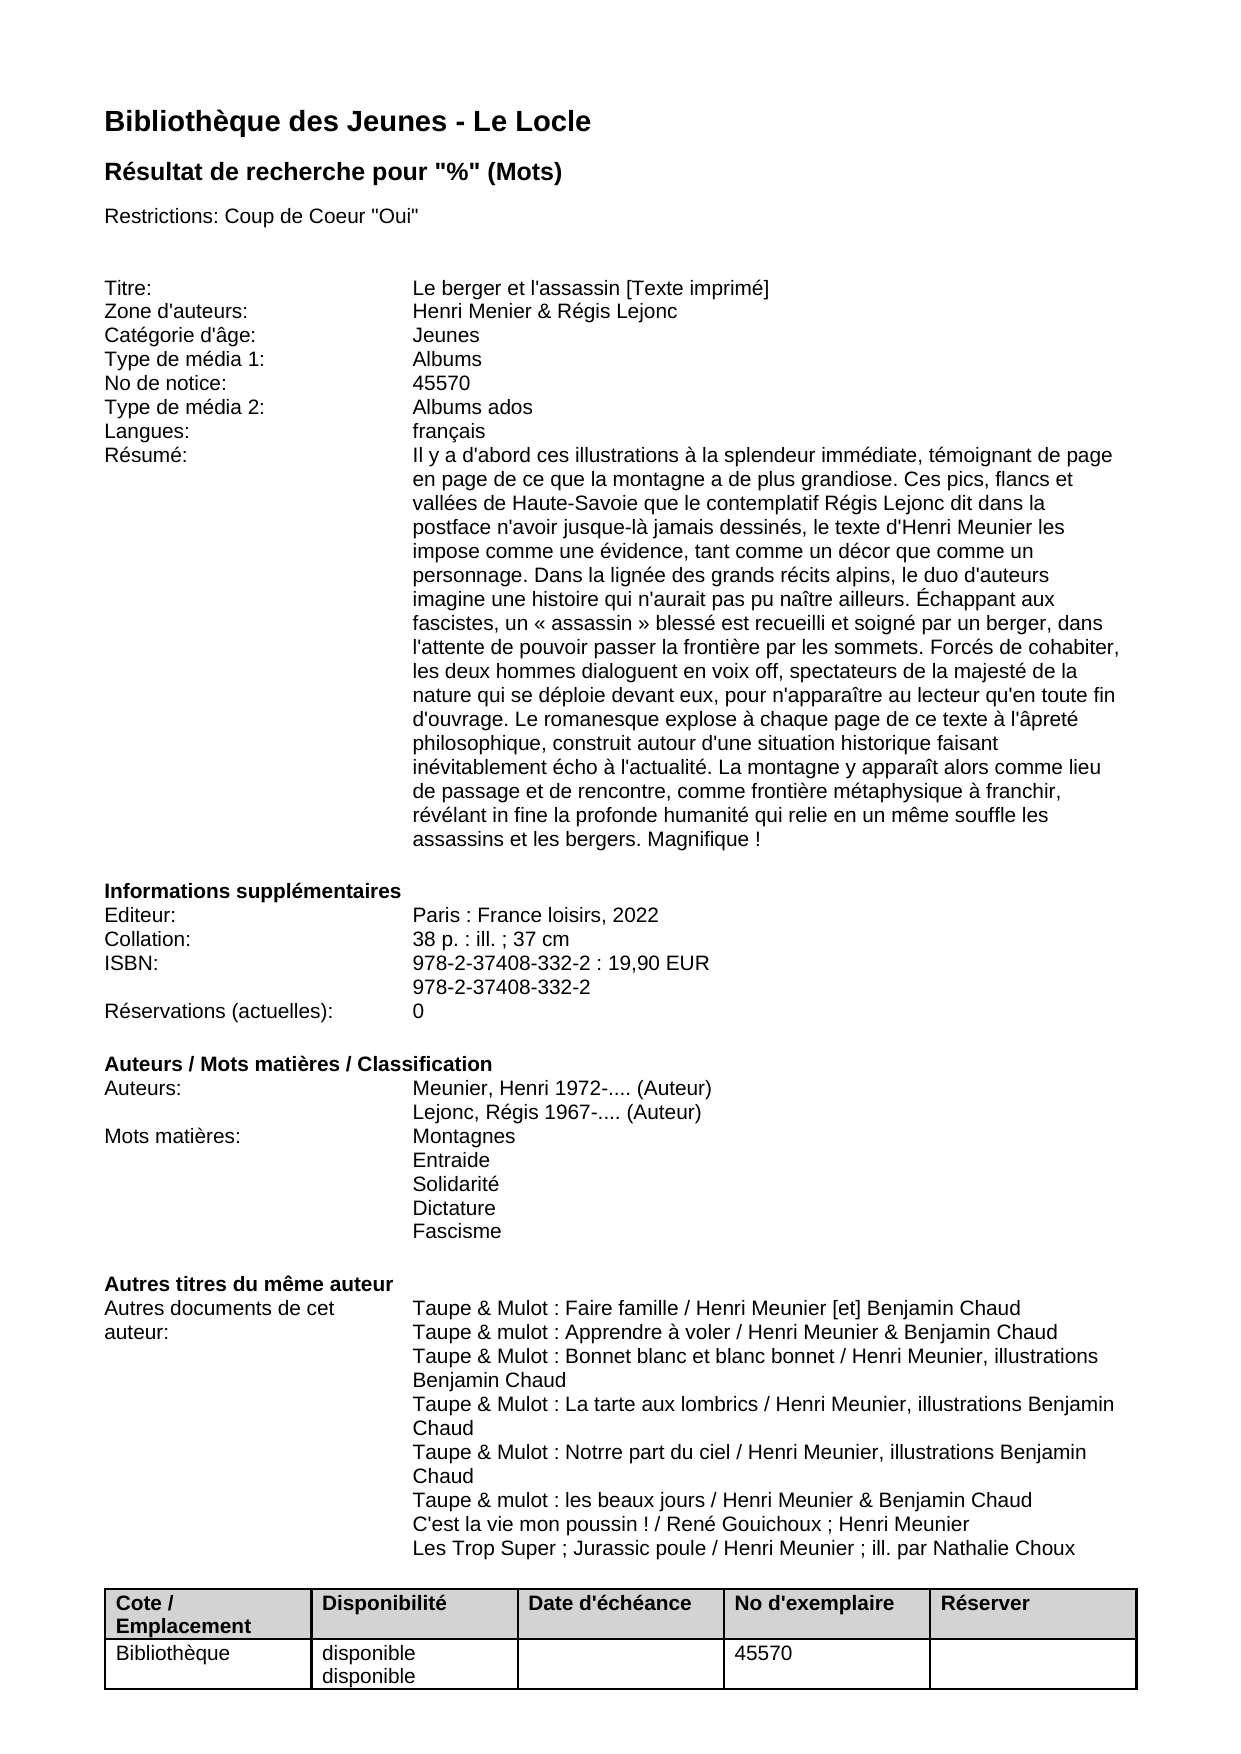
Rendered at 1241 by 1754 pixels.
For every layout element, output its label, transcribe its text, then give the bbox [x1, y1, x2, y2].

table_cell Meunier, Henri 1972-.... (Auteur) Lejonc, Régis 1967-.... (Auteur) [413, 1076, 1133, 1123]
table_header Cote / Emplacement [106, 1590, 310, 1638]
table_cell Type de média 2: [104, 395, 412, 419]
table_cell Jeunes [413, 323, 1133, 347]
table_header Autres titres du même auteur [104, 1272, 1133, 1296]
table_cell 45570 [413, 371, 1133, 395]
table_header Date d'échéance [519, 1590, 723, 1638]
table_header Réserver [931, 1590, 1135, 1638]
table_cell [519, 1640, 723, 1688]
table_header Auteurs / Mots matières / Classification [104, 1052, 1133, 1076]
table_cell Il y a d'abord ces illustrations à la splendeur immédiate, témoignant de page en page de ce que la montagne a de plus grandiose. Ces pics, flancs et vallées de Haute-Savoie que le contemplatif Régis Lejonc dit dans la postface n'avoir jusque-là jamais dessinés, le texte d'Henri Meunier les impose comme une évidence, tant comme un décor que comme un personnage. Dans la lignée des grands récits alpins, le duo d'auteurs imagine une histoire qui n'aurait pas pu naître ailleurs. Échappant aux fascistes, un « assassin » blessé est recueilli et soigné par un berger, dans l'attente de pouvoir passer la frontière par les sommets. Forcés de cohabiter, les deux hommes dialoguent en voix off, spectateurs de la majesté de la nature qui se déploie devant eux, pour n'apparaître au lecteur qu'en toute fin d'ouvrage. Le romanesque explose à chaque page de ce texte à l'âpreté philosophique, construit autour d'une situation historique faisant inévitablement écho à l'actualité. La montagne y apparaît alors comme lieu de passage et de rencontre, comme frontière métaphysique à franchir, révélant in fine la profonde humanité qui relie en un même souffle les assassins et les bergers. Magnifique ! [413, 443, 1133, 850]
table_cell Langues: [104, 419, 412, 443]
table_cell Editeur: [104, 903, 412, 927]
table_cell Albums [413, 347, 1133, 371]
table_cell français [413, 419, 1133, 443]
table_cell Zone d'auteurs: [104, 299, 412, 323]
table_cell [931, 1640, 1135, 1688]
table_cell 978-2-37408-332-2 : 19,90 EUR 978-2-37408-332-2 [413, 951, 1133, 999]
table_cell 45570 [725, 1640, 929, 1688]
table_cell Auteurs: [104, 1076, 412, 1123]
table_cell Catégorie d'âge: [104, 323, 412, 347]
text Bibliothèque des Jeunes - Le Locle [104, 104, 1136, 138]
table_cell Paris : France loisirs, 2022 [413, 903, 1133, 927]
table_cell Montagnes Entraide Solidarité Dictature Fascisme [413, 1124, 1133, 1243]
table_cell disponible disponible [313, 1640, 517, 1688]
table_cell 0 [413, 999, 1133, 1023]
table_cell Taupe & Mulot : Faire famille / Henri Meunier [et] Benjamin Chaud Taupe & mulot : Apprendre à voler / Henri Meunier & Benjamin Chaud Taupe & Mulot : Bonnet blanc et blanc bonnet / Henri Meunier, illustrations Benjamin Chaud Taupe & Mulot : La tarte aux lombrics / Henri Meunier, illustrations Benjamin Chaud Taupe & Mulot : Notrre part du ciel / Henri Meunier, illustrations Benjamin Chaud Taupe & mulot : les beaux jours / Henri Meunier & Benjamin Chaud C'est la vie mon poussin ! / René Gouichoux ; Henri Meunier Les Trop Super ; Jurassic poule / Henri Meunier ; ill. par Nathalie Choux [413, 1296, 1133, 1559]
text Restrictions: Coup de Coeur "Oui" [104, 204, 1136, 228]
table_header Informations supplémentaires [104, 879, 1133, 903]
table_header Le berger et l'assassin [Texte imprimé] [413, 275, 1133, 299]
table_cell No de notice: [104, 371, 412, 395]
text Résultat de recherche pour "%" (Mots) [104, 156, 1136, 185]
table_cell Bibliothèque [106, 1640, 310, 1688]
table_cell Autres documents de cet auteur: [104, 1296, 412, 1559]
table_header No d'exemplaire [725, 1590, 929, 1638]
table_cell Collation: [104, 927, 412, 951]
table_cell 38 p. : ill. ; 37 cm [413, 927, 1133, 951]
table_cell Réservations (actuelles): [104, 999, 412, 1023]
table_cell Résumé: [104, 443, 412, 850]
table_cell Type de média 1: [104, 347, 412, 371]
table_cell Henri Menier & Régis Lejonc [413, 299, 1133, 323]
table_cell ISBN: [104, 951, 412, 999]
table_header Disponibilité [313, 1590, 517, 1638]
table_cell Albums ados [413, 395, 1133, 419]
table_cell Mots matières: [104, 1124, 412, 1243]
table_header Titre: [104, 275, 412, 299]
